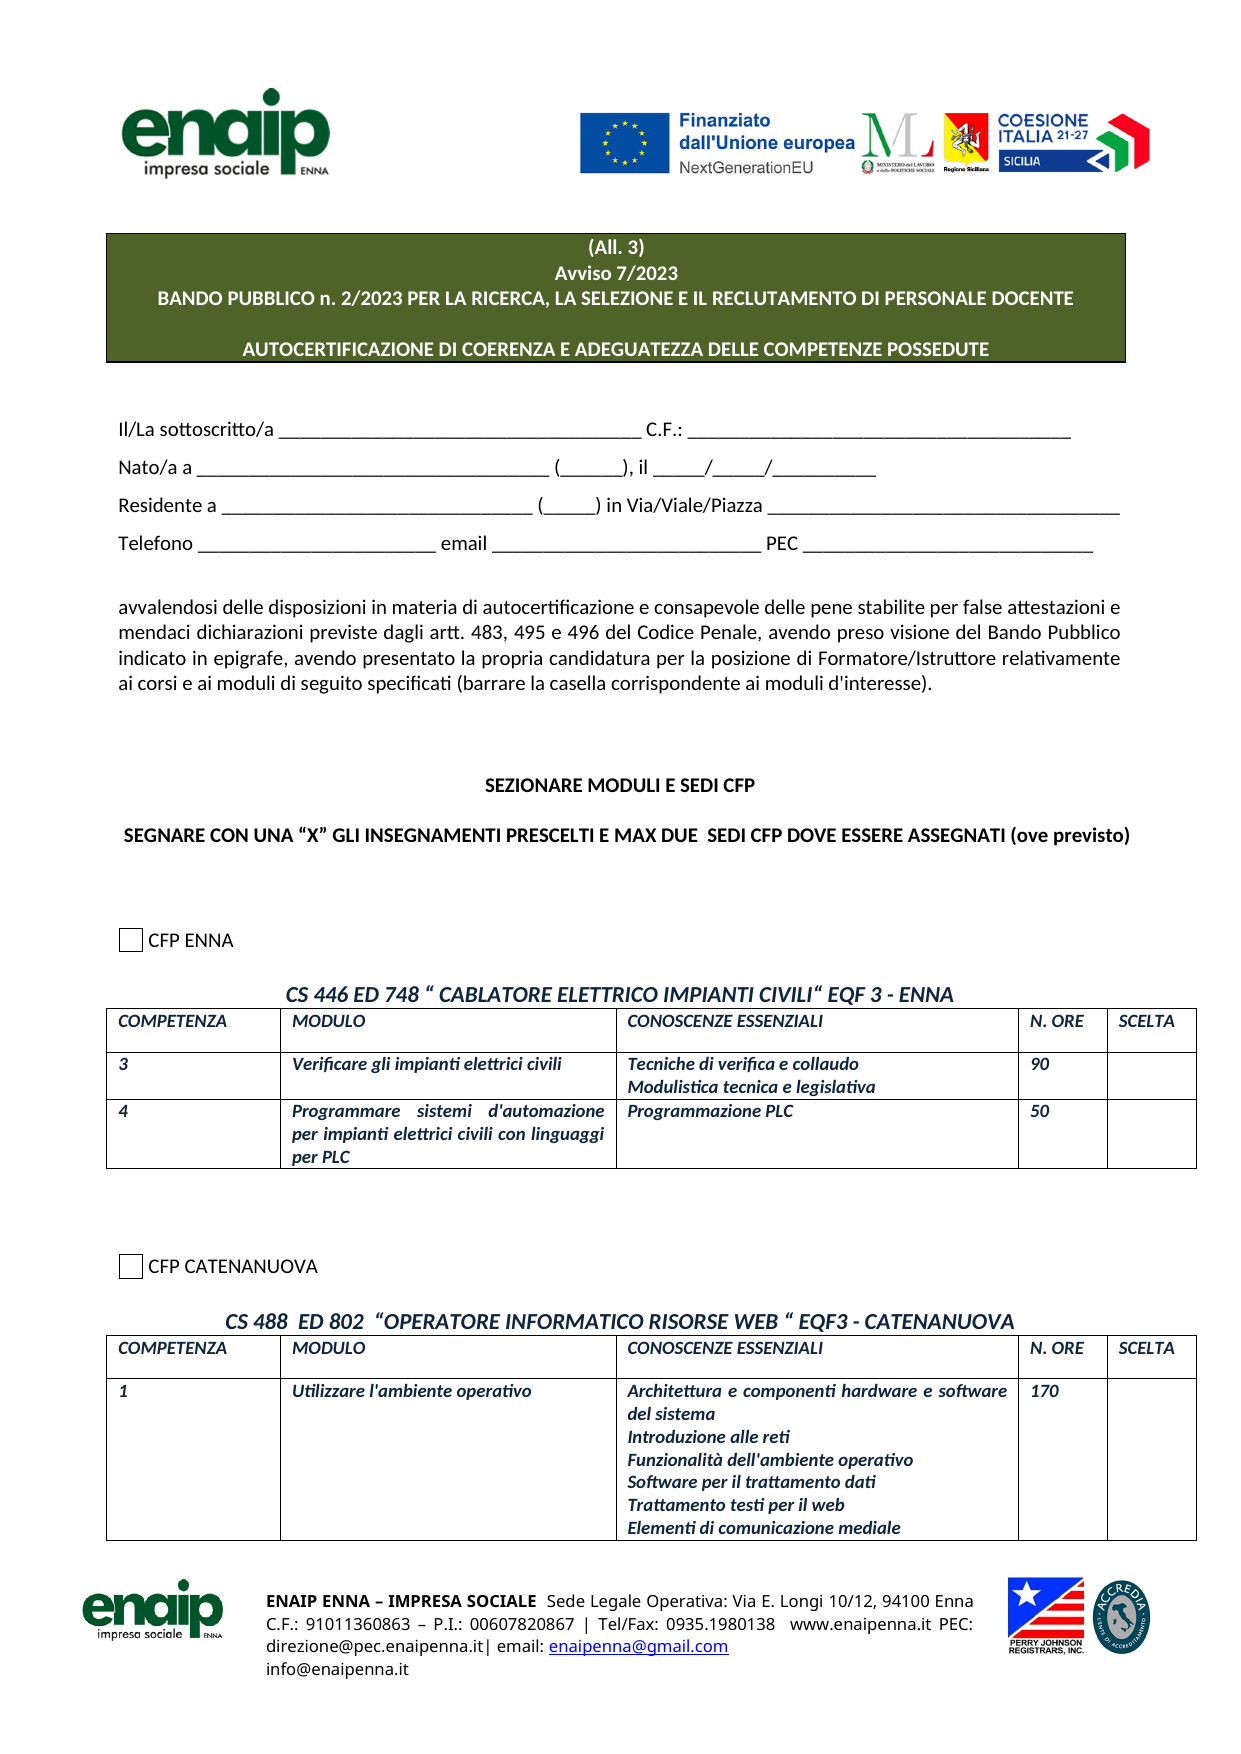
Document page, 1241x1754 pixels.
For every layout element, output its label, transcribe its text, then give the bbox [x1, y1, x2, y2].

table_header N. ORE [1019, 1336, 1107, 1378]
table_header SCELTA [1108, 1009, 1196, 1052]
table_cell [1108, 1379, 1196, 1539]
table_cell Verificare gli impianti elettrici civili [281, 1053, 616, 1098]
text SEGNARE CON UNA “X” GLI INSEGNAMENTI PRESCELTI E MAX DUE SEDI CFP DOVE ESSERE ASSEGNATI (ove previsto) [118, 823, 1137, 848]
table_header (All. 3) Avviso 7/2023 BANDO PUBBLICO n. 2/2023 PER LA RICERCA, LA SELEZIONE E IL RECLUTAMENTO DI PERSONALE DOCENTE AUTOCERTIFICAZIONE DI COERENZA E ADEGUATEZZA DELLE COMPETENZE POSSEDUTE [107, 234, 1125, 361]
picture [118, 86, 334, 181]
text Il/La sottoscritto/a ___________________________________ C.F.: _____________________________________ [118, 416, 1122, 441]
text CS 446 ED 748 “ CABLATORE ELETTRICO IMPIANTI CIVILI“ EQF 3 - ENNA [118, 980, 1122, 1008]
text Telefono _______________________ email __________________________ PEC ____________________________ [118, 530, 1122, 556]
text Nato/a a __________________________________ (______), il _____/_____/__________ [118, 454, 1122, 479]
table_header CONOSCENZE ESSENZIALI [617, 1009, 1018, 1052]
table_cell 170 [1019, 1379, 1107, 1539]
table_header N. ORE [1019, 1009, 1107, 1052]
table_header MODULO [281, 1336, 616, 1378]
text Residente a ______________________________ (_____) in Via/Viale/Piazza __________________________________ [118, 492, 1122, 518]
text avvalendosi delle disposizioni in materia di autocertificazione e consapevole delle pene stabilite per false attestazioni e mendaci dichiarazioni previste dagli artt. 483, 495 e 496 del Codice Penale, avendo preso visione del Bando Pubblico indicato in epigrafe, avendo presentato la propria candidatura per la posizione di Formatore/Istruttore relativamente ai corsi e ai moduli di seguito specificati (barrare la casella corrispondente ai moduli d'interesse). [118, 594, 1122, 696]
picture [575, 103, 1156, 181]
table_cell Utilizzare l'ambiente operativo [281, 1379, 616, 1539]
table_cell Programmazione PLC [617, 1100, 1018, 1168]
table_header SCELTA [1108, 1336, 1196, 1378]
table_cell [1108, 1053, 1196, 1098]
table_header COMPETENZA [107, 1336, 280, 1378]
table_cell Tecniche di verifica e collaudo Modulistica tecnica e legislativa [617, 1053, 1018, 1098]
table_header MODULO [281, 1009, 616, 1052]
table_header CONOSCENZE ESSENZIALI [617, 1336, 1018, 1378]
picture [81, 1577, 230, 1643]
text CFP CATENANUOVA [118, 1253, 1122, 1279]
table_cell Programmare sistemi d'automazione per impianti elettrici civili con linguaggi per PLC [281, 1100, 616, 1168]
table_cell [1108, 1100, 1196, 1168]
table_cell 50 [1019, 1100, 1107, 1168]
text CFP ENNA [118, 927, 1122, 952]
text CS 488 ED 802 “OPERATORE INFORMATICO RISORSE WEB “ EQF3 - CATENANUOVA [118, 1307, 1122, 1335]
table_cell 90 [1019, 1053, 1107, 1098]
table_cell 4 [107, 1100, 280, 1168]
table_cell Architettura e componenti hardware e software del sistema Introduzione alle reti Funzionalità dell'ambiente operativo Software per il trattamento dati Trattamento testi per il web Elementi di comunicazione mediale [617, 1379, 1018, 1539]
table_cell 1 [107, 1379, 280, 1539]
table_cell 3 [107, 1053, 280, 1098]
table_header COMPETENZA [107, 1009, 280, 1052]
text SEZIONARE MODULI E SEDI CFP [118, 772, 1122, 797]
picture [1007, 1577, 1156, 1656]
